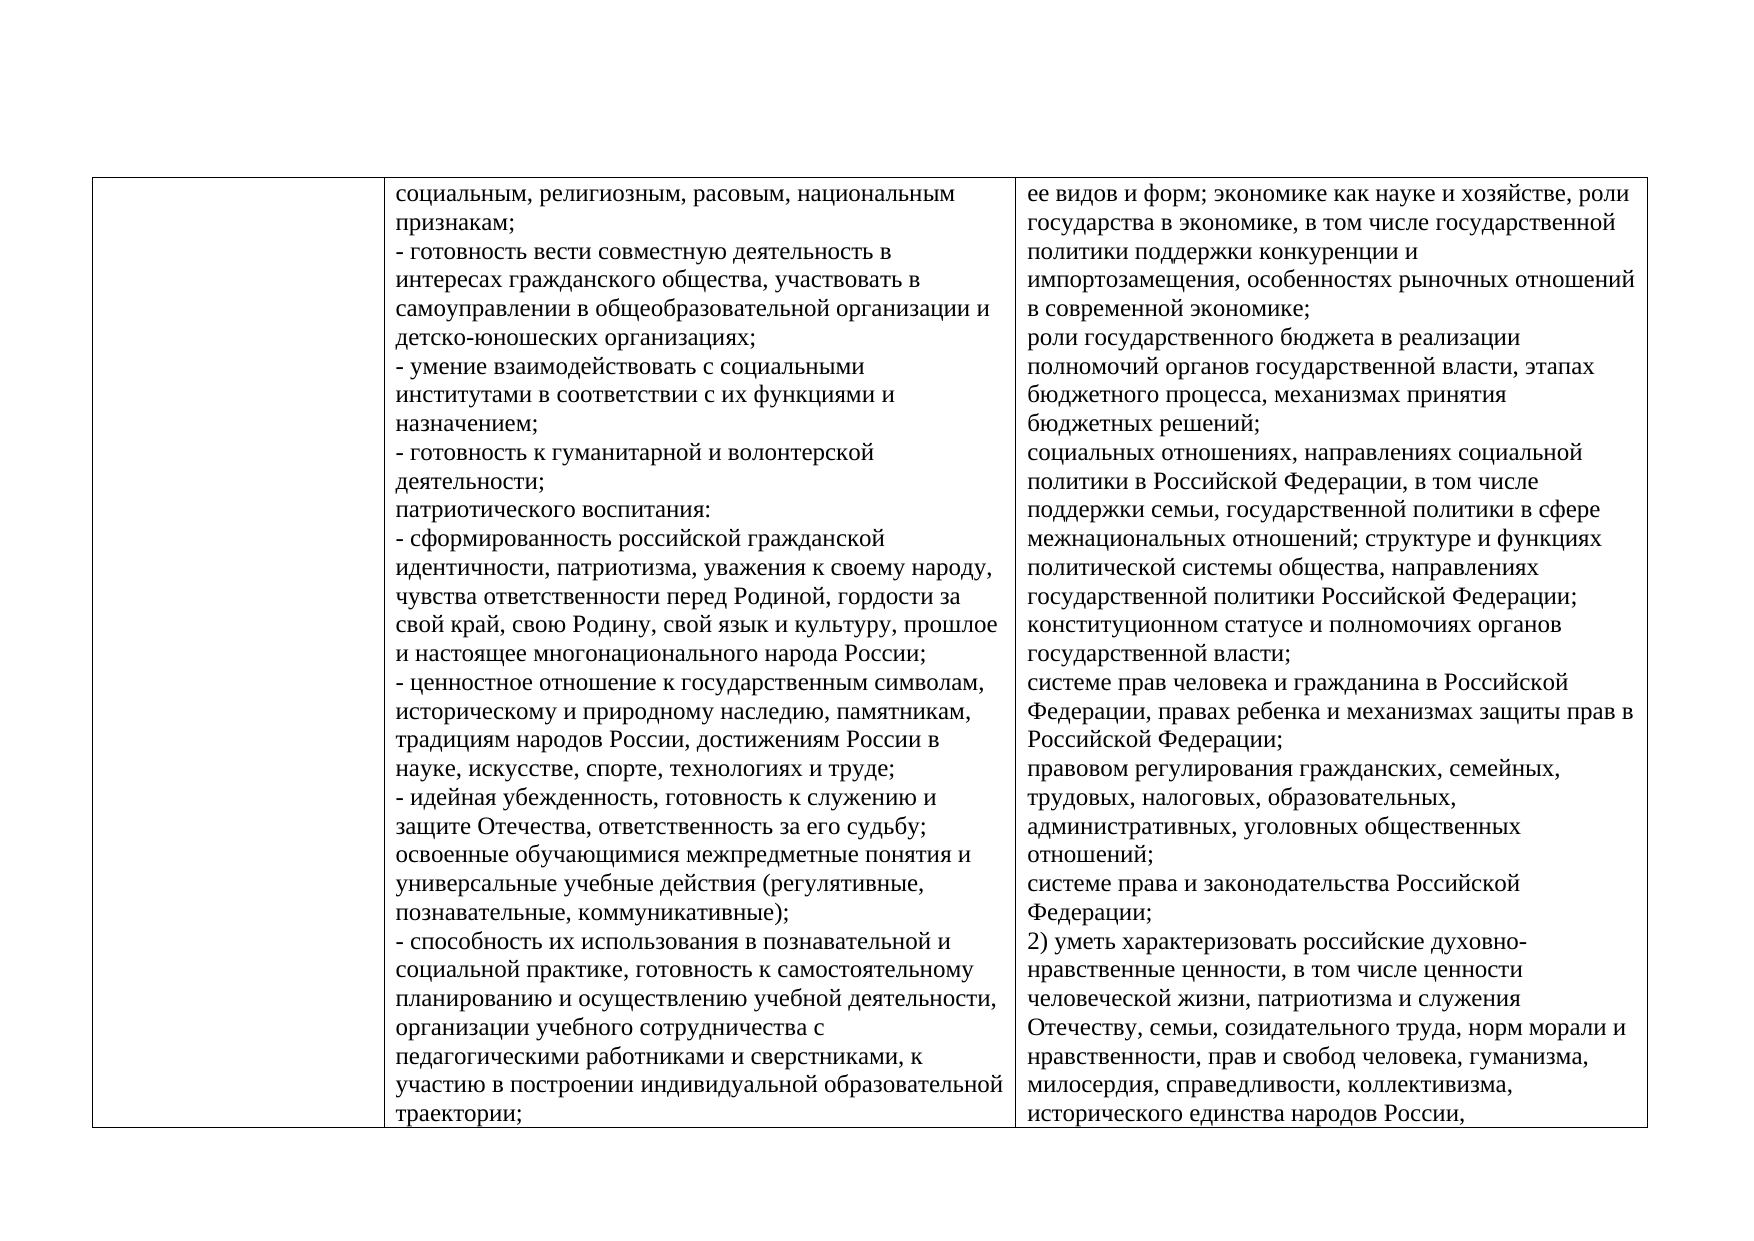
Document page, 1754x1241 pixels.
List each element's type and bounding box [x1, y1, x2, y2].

table_cell [93, 178, 384, 1127]
table_cell [385, 178, 1015, 1127]
table_cell [1016, 178, 1647, 1127]
